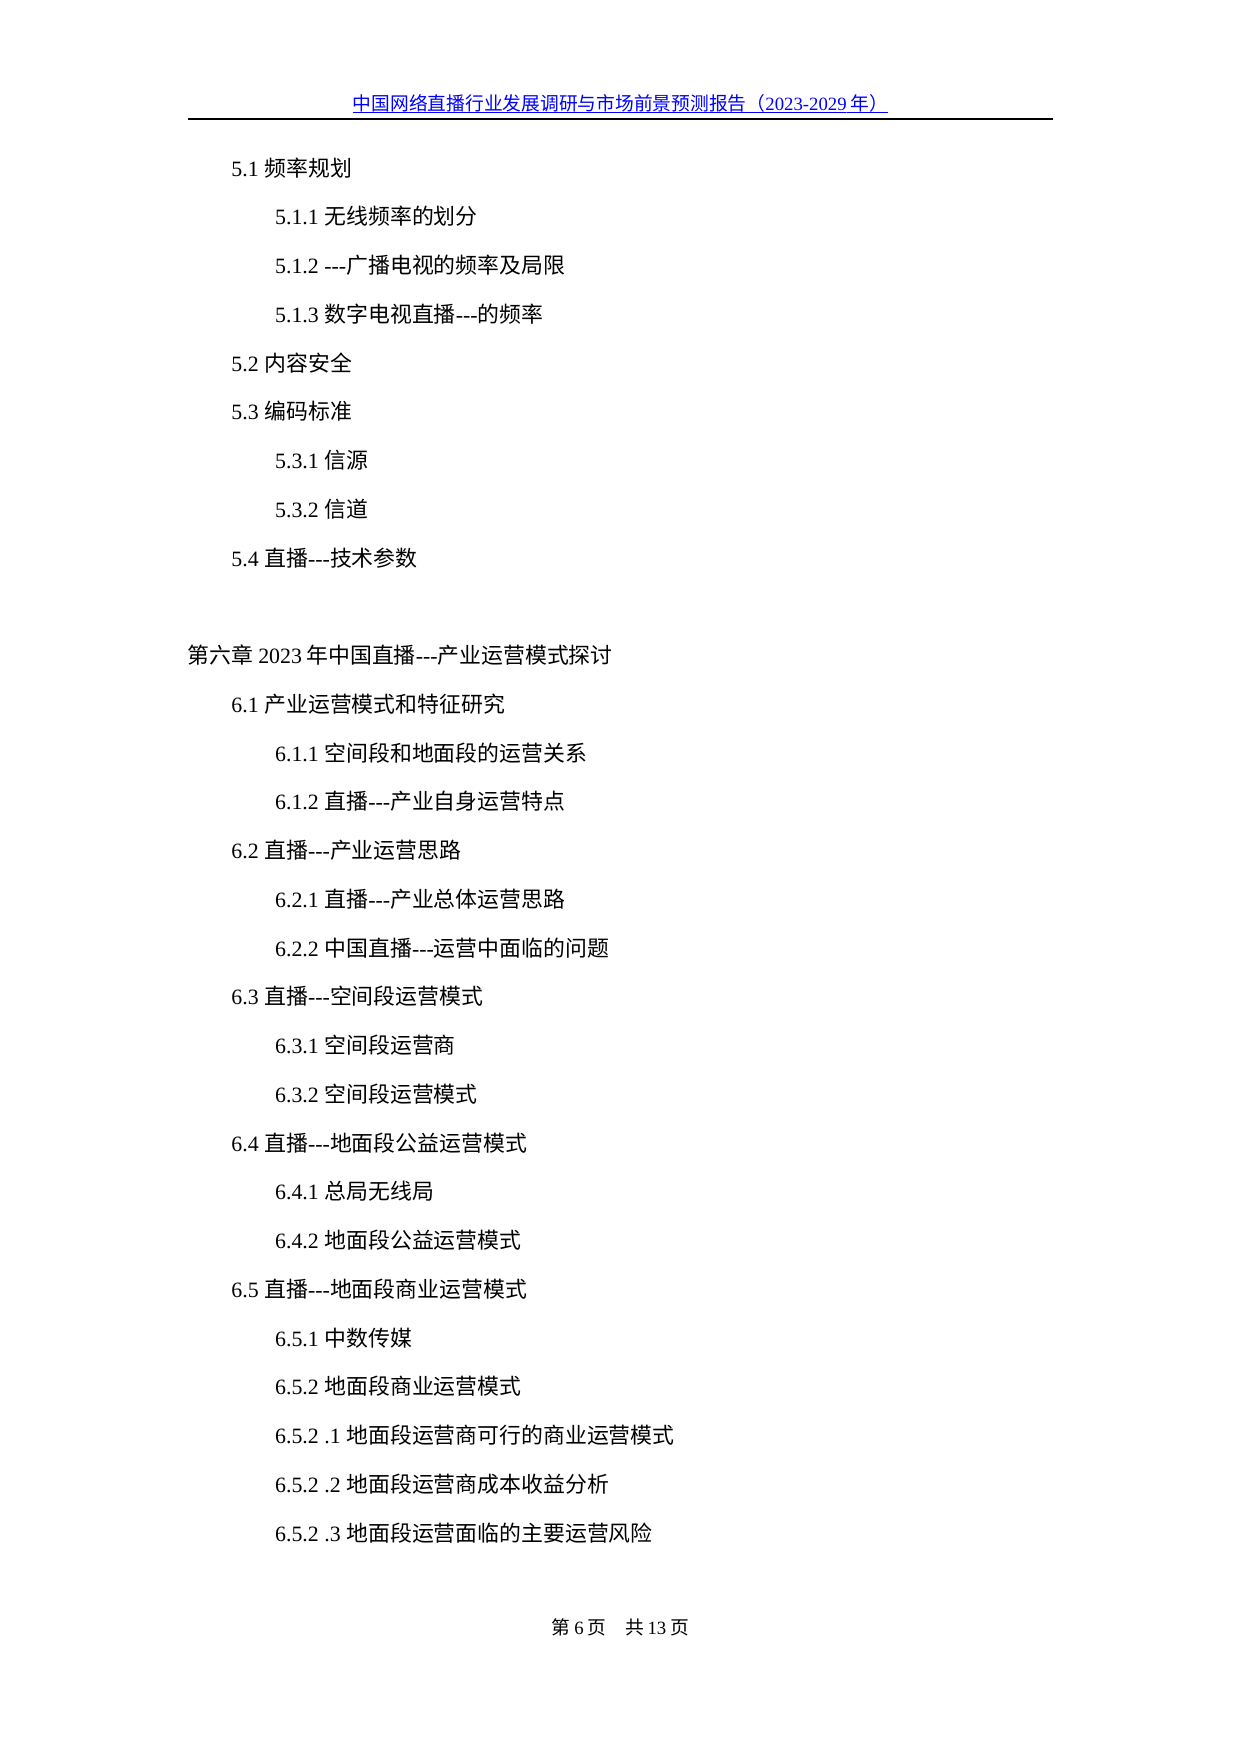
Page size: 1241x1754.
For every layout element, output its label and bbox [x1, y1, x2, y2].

text [187, 150, 1053, 1548]
